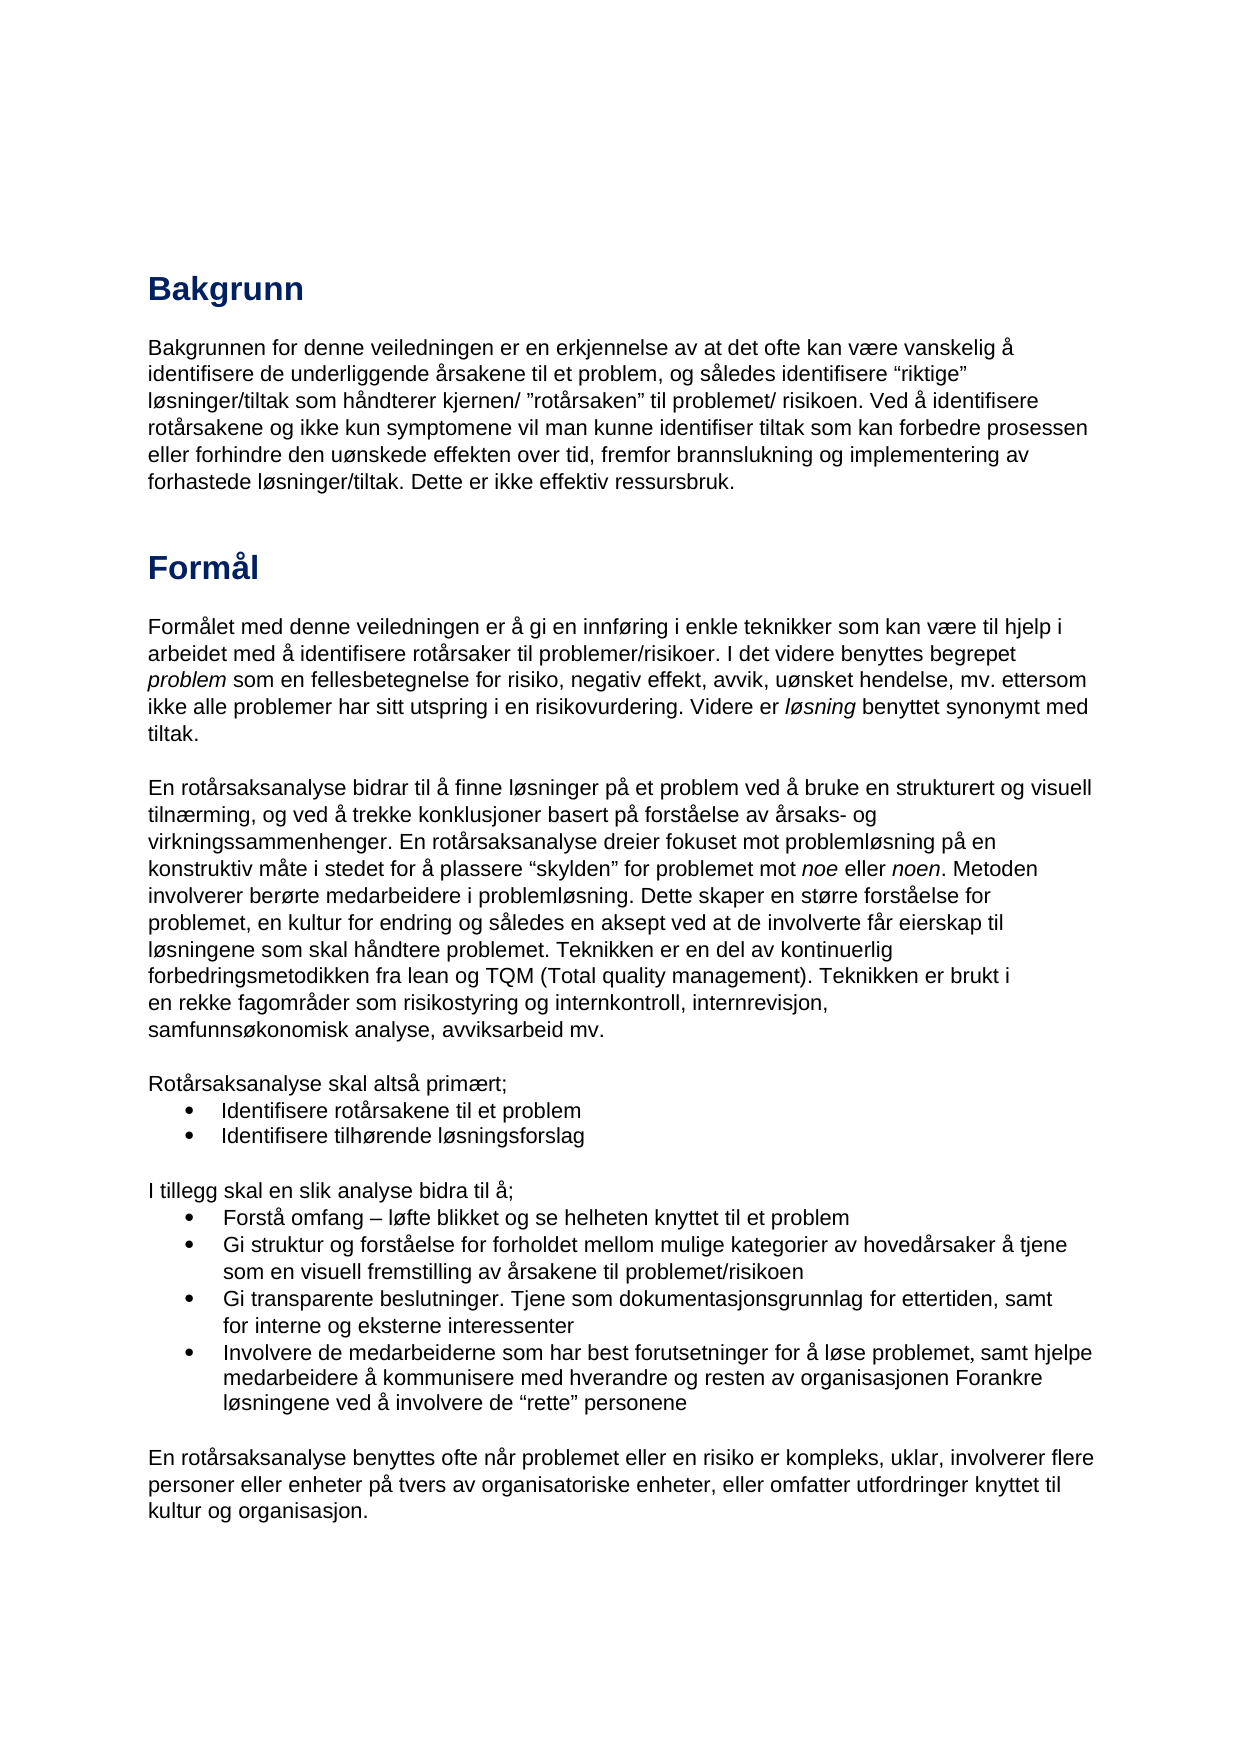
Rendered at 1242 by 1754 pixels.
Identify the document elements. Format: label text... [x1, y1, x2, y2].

list Gi struktur og forståelse for forholdet mellom mulige kategorier av hovedårsaker å tjene som en visuell fremstilling av årsakene til problemet/risikoen [185, 1232, 1076, 1284]
text problemet, en kultur for endring og således en aksept ved at de involverte får eierskap til løsningene som skal håndtere problemet. Teknikken er en del av kontinuerlig forbedringsmetodikken fra lean og TQM (Total quality management). Teknikken er brukt i en rekke fagområder som risikostyring og internkontroll, internrevisjon, samfunnsøkonomisk analyse, avviksarbeid mv. [148, 909, 1010, 1042]
list Identifisere tilhørende løsningsforslag [185, 1123, 1108, 1148]
text En rotårsaksanalyse bidrar til å finne løsninger på et problem ved å bruke en strukturert og visuell tilnærming, og ved å trekke konklusjoner basert på forståelse av årsaks- og virkningssammenhenger. En rotårsaksanalyse dreier fokuset mot problemløsning på en konstruktiv måte i stedet for å plassere “skylden” for problemet mot noe eller noen. Metoden involverer berørte medarbeidere i problemløsning. Dette skaper en større forståelse for [148, 775, 1098, 908]
list Identifisere rotårsakene til et problem [185, 1098, 1108, 1123]
text Bakgrunn [148, 269, 1108, 307]
list Forstå omfang – løfte blikket og se helheten knyttet til et problem [185, 1204, 1076, 1230]
text Formålet med denne veiledningen er å gi en innføring i enkle teknikker som kan være til hjelp i arbeidet med å identifisere rotårsaker til problemer/risikoer. I det videre benyttes begrepet problem som en fellesbetegnelse for risiko, negativ effekt, avvik, uønsket hendelse, mv. ettersom ikke alle problemer har sitt utspring i en risikovurdering. Videre er løsning benyttet synonymt med tiltak. [148, 613, 1094, 746]
text Formål [148, 548, 1108, 586]
list Gi transparente beslutninger. Tjene som dokumentasjonsgrunnlag for ettertiden, samt for interne og eksterne interessenter [185, 1286, 1076, 1338]
text Bakgrunnen for denne veiledningen er en erkjennelse av at det ofte kan være vanskelig å identifisere de underliggende årsakene til et problem, og således identifisere “riktige” løsninger/tiltak som håndterer kjernen/ ”rotårsaken” til problemet/ risikoen. Ved å identifisere rotårsakene og ikke kun symptomene vil man kunne identifiser tiltak som kan forbedre prosessen eller forhindre den uønskede effekten over tid, fremfor brannslukning og implementering av forhastede løsninger/tiltak. Dette er ikke effektiv ressursbruk. [148, 334, 1094, 494]
text I tillegg skal en slik analyse bidra til å; [148, 1177, 1108, 1203]
text En rotårsaksanalyse benyttes ofte når problemet eller en risiko er kompleks, uklar, involverer flere personer eller enheter på tvers av organisatoriske enheter, eller omfatter utfordringer knyttet til kultur og organisasjon. [148, 1445, 1100, 1524]
list Involvere de medarbeiderne som har best forutsetninger for å løse problemet, samt hjelpe medarbeidere å kommunisere med hverandre og resten av organisasjonen Forankre løsningene ved å involvere de “rette” personene [185, 1340, 1108, 1416]
text Rotårsaksanalyse skal altså primært; [148, 1071, 1108, 1096]
